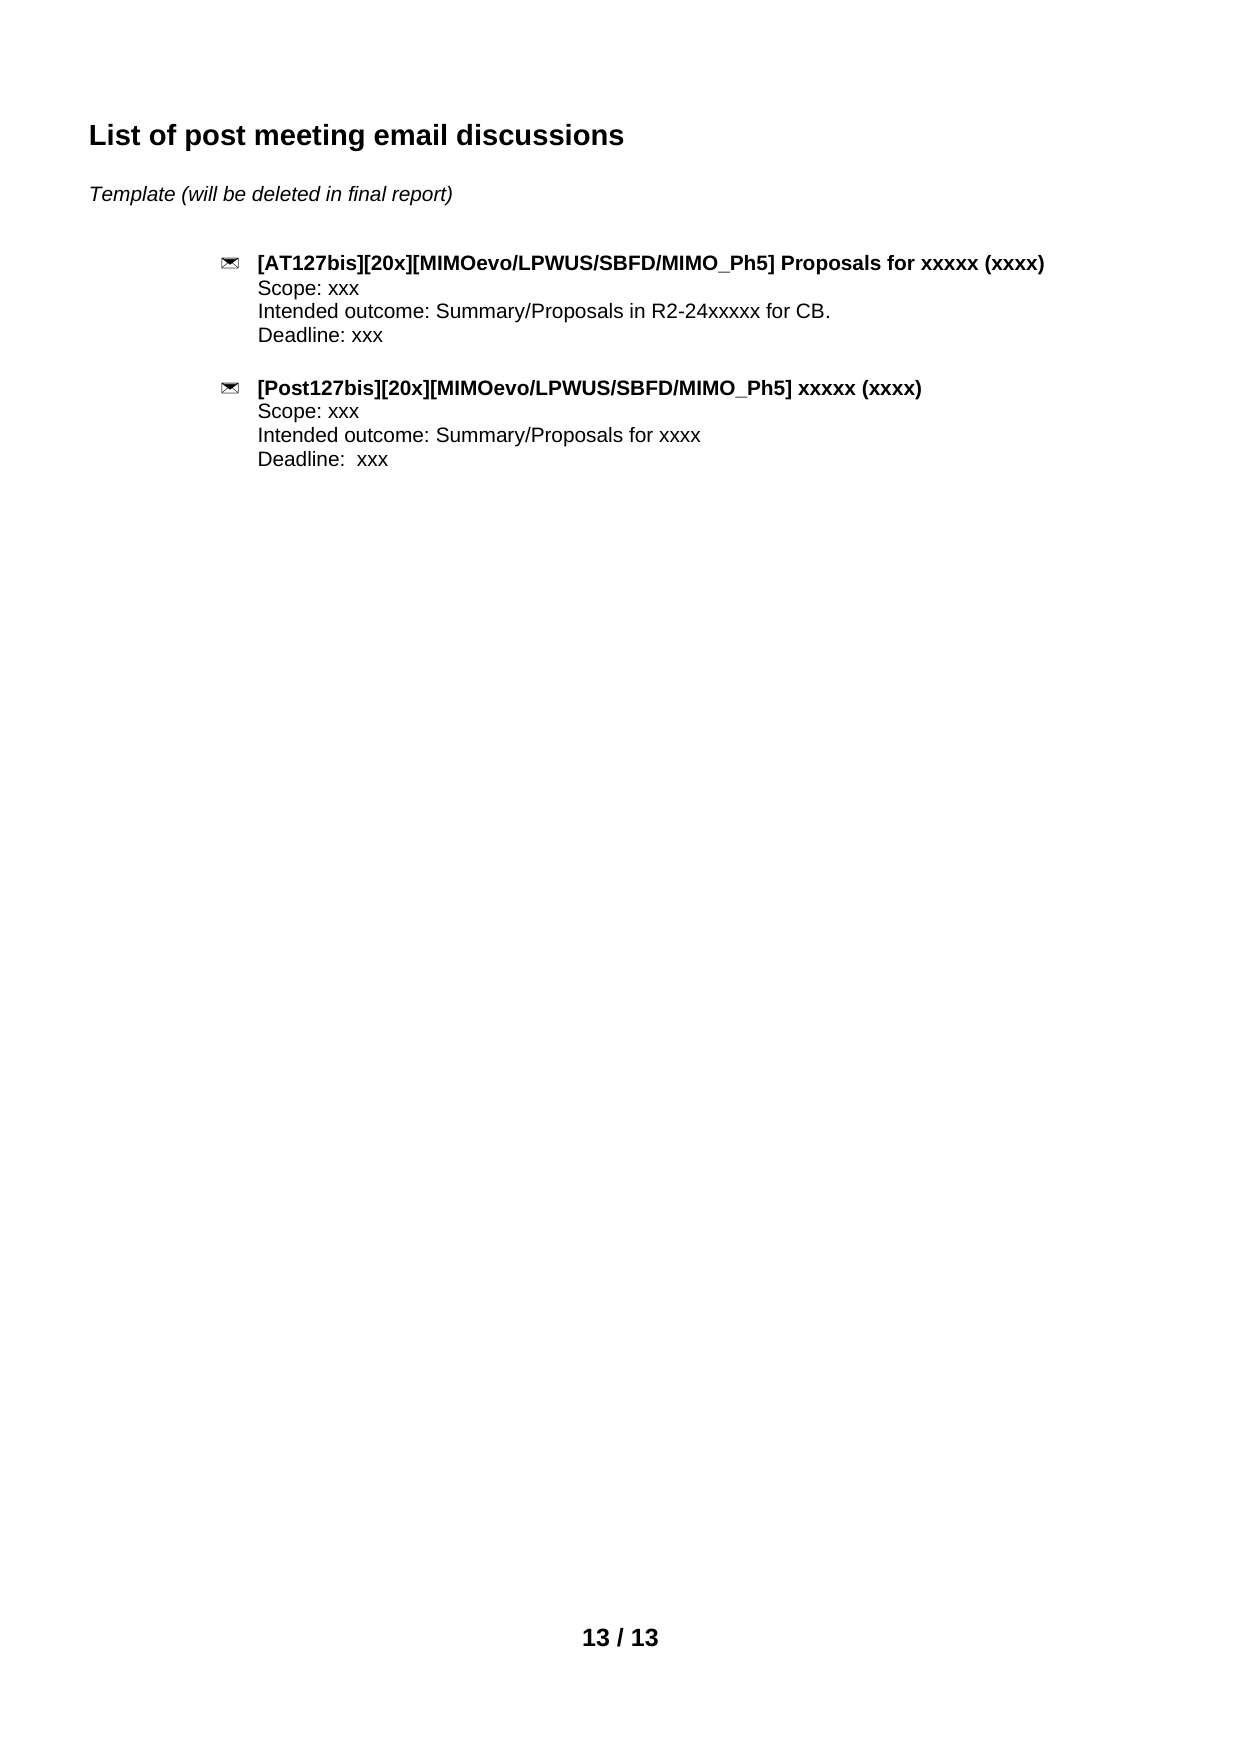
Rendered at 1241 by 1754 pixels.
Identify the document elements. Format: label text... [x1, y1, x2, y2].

text Deadline: xxx [220, 323, 1152, 347]
text Scope: xxx [257, 275, 1152, 299]
subtitle List of post meeting email discussions [89, 118, 1152, 152]
text Scope: xxx [257, 399, 1152, 423]
text [Post127bis][20x][MIMOevo/LPWUS/SBFD/MIMO_Ph5] xxxxx (xxxx) [220, 375, 1152, 399]
text Template (will be deleted in final report) [89, 182, 1152, 206]
text Intended outcome: Summary/Proposals in R2-24xxxxx for CB. [220, 299, 1152, 323]
text Deadline: xxx [257, 447, 1152, 471]
text Intended outcome: Summary/Proposals for xxxx [257, 423, 1152, 447]
text [AT127bis][20x][MIMOevo/LPWUS/SBFD/MIMO_Ph5] Proposals for xxxxx (xxxx) [220, 251, 1152, 275]
